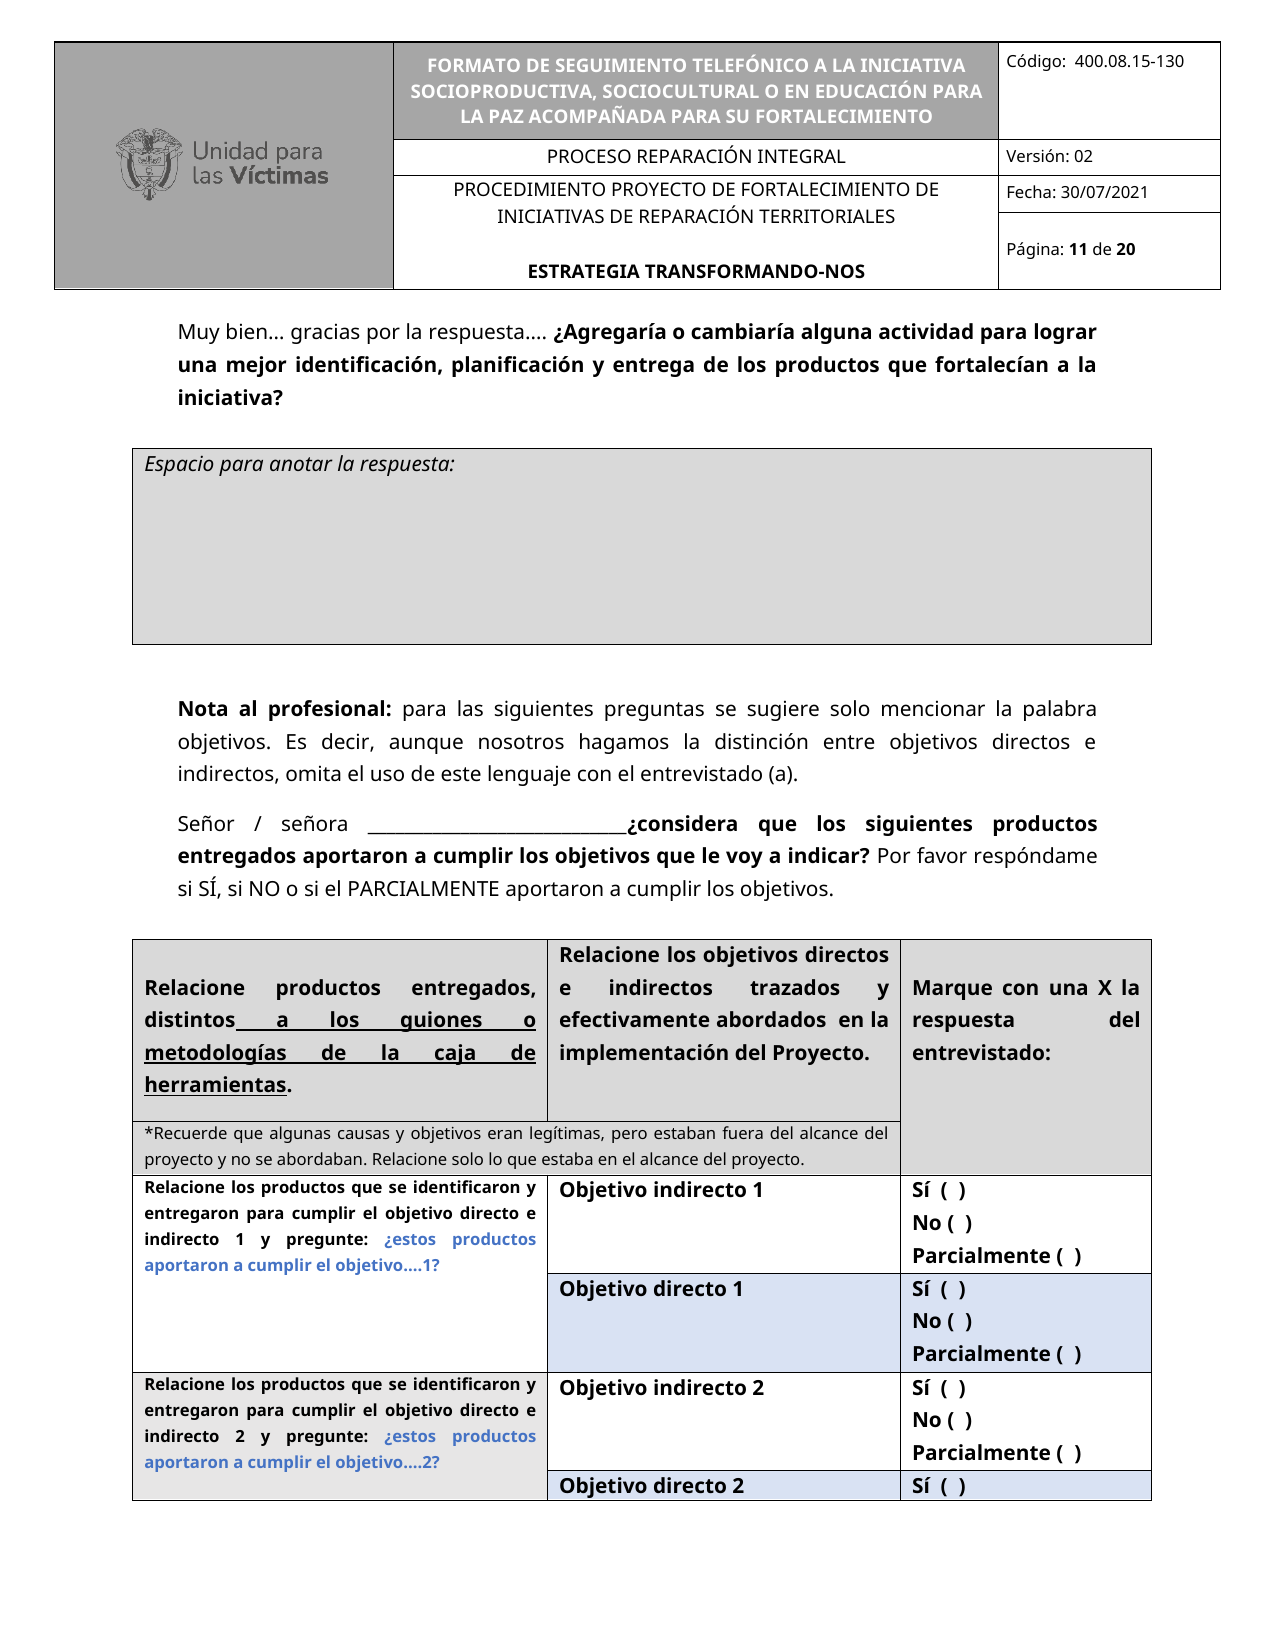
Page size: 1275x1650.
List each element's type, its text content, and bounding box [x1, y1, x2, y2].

table_header Relacione productos entregados, distintos a los guiones o metodologías de la caja de herramientas. [133, 940, 547, 1121]
table_cell Relacione los productos que se identificaron y entregaron para cumplir el objetivo directo e indirecto 1 y pregunte: ¿estos productos aportaron a cumplir el objetivo….1? [133, 1176, 547, 1372]
table_cell Objetivo directo 1 [548, 1274, 900, 1372]
text Señor / señora ____________________________¿considera que los siguientes productos entregados aportaron a cumplir los objetivos que le voy a indicar? Por favor respóndame si SÍ, si NO o si el PARCIALMENTE aportaron a cumplir los objetivos. [177, 809, 1098, 902]
table_cell Sí ( ) No ( ) Parcialmente ( ) [901, 1176, 1151, 1273]
text Nota al profesional: para las siguientes preguntas se sugiere solo mencionar la palabra objetivos. Es decir, aunque nosotros hagamos la distinción entre objetivos directos e indirectos, omita el uso de este lenguaje con el entrevistado (a). [177, 694, 1098, 788]
table_cell Objetivo indirecto 1 [548, 1176, 900, 1273]
table_cell Sí ( ) No ( ) Parcialmente ( ) [901, 1471, 1151, 1499]
picture [112, 124, 336, 206]
text Muy bien… gracias por la respuesta…. ¿Agregaría o cambiaría alguna actividad para lograr una mejor identificación, planificación y entrega de los productos que fortalecían a la iniciativa? [177, 317, 1098, 411]
table_cell Objetivo directo 2 [548, 1471, 900, 1499]
table_cell Relacione los productos que se identificaron y entregaron para cumplir el objetivo directo e indirecto 2 y pregunte: ¿estos productos aportaron a cumplir el objetivo….2? [133, 1373, 547, 1499]
table_header Espacio para anotar la respuesta: [133, 449, 1151, 644]
table_cell Objetivo indirecto 2 [548, 1373, 900, 1470]
table_header Relacione los objetivos directos e indirectos trazados y efectivamente abordados en la implementación del Proyecto. [548, 940, 900, 1121]
table_cell Sí ( ) No ( ) Parcialmente ( ) [901, 1274, 1151, 1372]
table_cell Sí ( ) No ( ) Parcialmente ( ) [901, 1373, 1151, 1470]
table_header Marque con una X la respuesta del entrevistado: [901, 940, 1151, 1174]
table_cell *Recuerde que algunas causas y objetivos eran legítimas, pero estaban fuera del alcance del proyecto y no se abordaban. Relacione solo lo que estaba en el alcance del proyecto. [133, 1122, 900, 1174]
